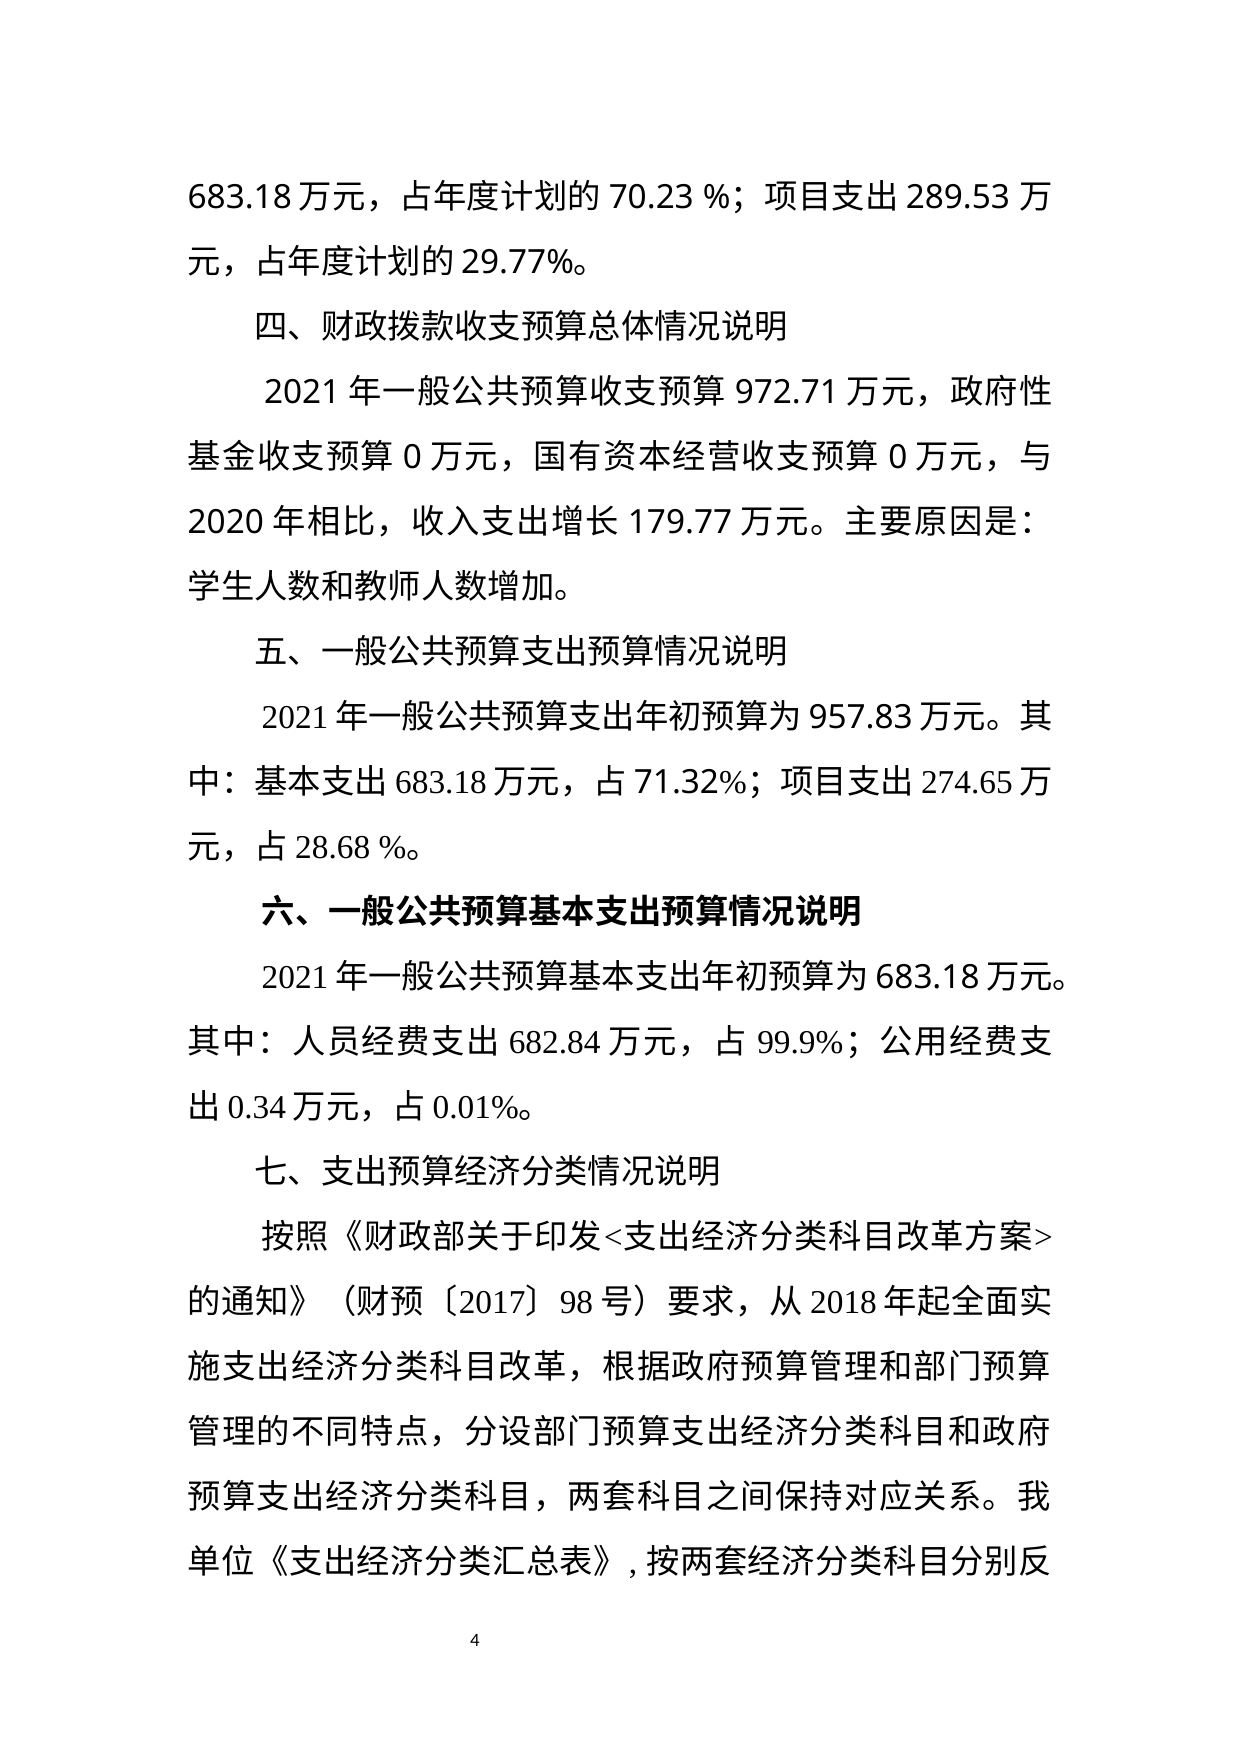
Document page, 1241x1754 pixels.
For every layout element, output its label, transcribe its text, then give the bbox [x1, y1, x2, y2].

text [187, 1202, 1053, 1592]
text 四、财政拨款收支预算总体情况说明 [187, 292, 1053, 357]
text 2021年一般公共预算收支预算972.71万元，政府性基金收支预算0万元，国有资本经营收支预算0万元，与2020年相比，收入支出增长179.77万元。主要原因是：学生人数和教师人数增加。 [187, 357, 1053, 617]
text 五、一般公共预算支出预算情况说明 [187, 617, 1053, 682]
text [187, 162, 1053, 292]
text 2021年一般公共预算支出年初预算为957.83万元。其中：基本支出683.18万元，占71.32%；项目支出274.65万元，占 28.68 %。 [187, 682, 1053, 877]
text 七、支出预算经济分类情况说明 [187, 1137, 1053, 1202]
list 一般公共预算基本支出预算情况说明 [187, 877, 1053, 942]
text 2021年一般公共预算基本支出年初预算为683.18万元。其中：人员经费支出682.84万元，占 99.9%；公用经费支出0.34万元，占0.01%。 [187, 942, 1053, 1137]
